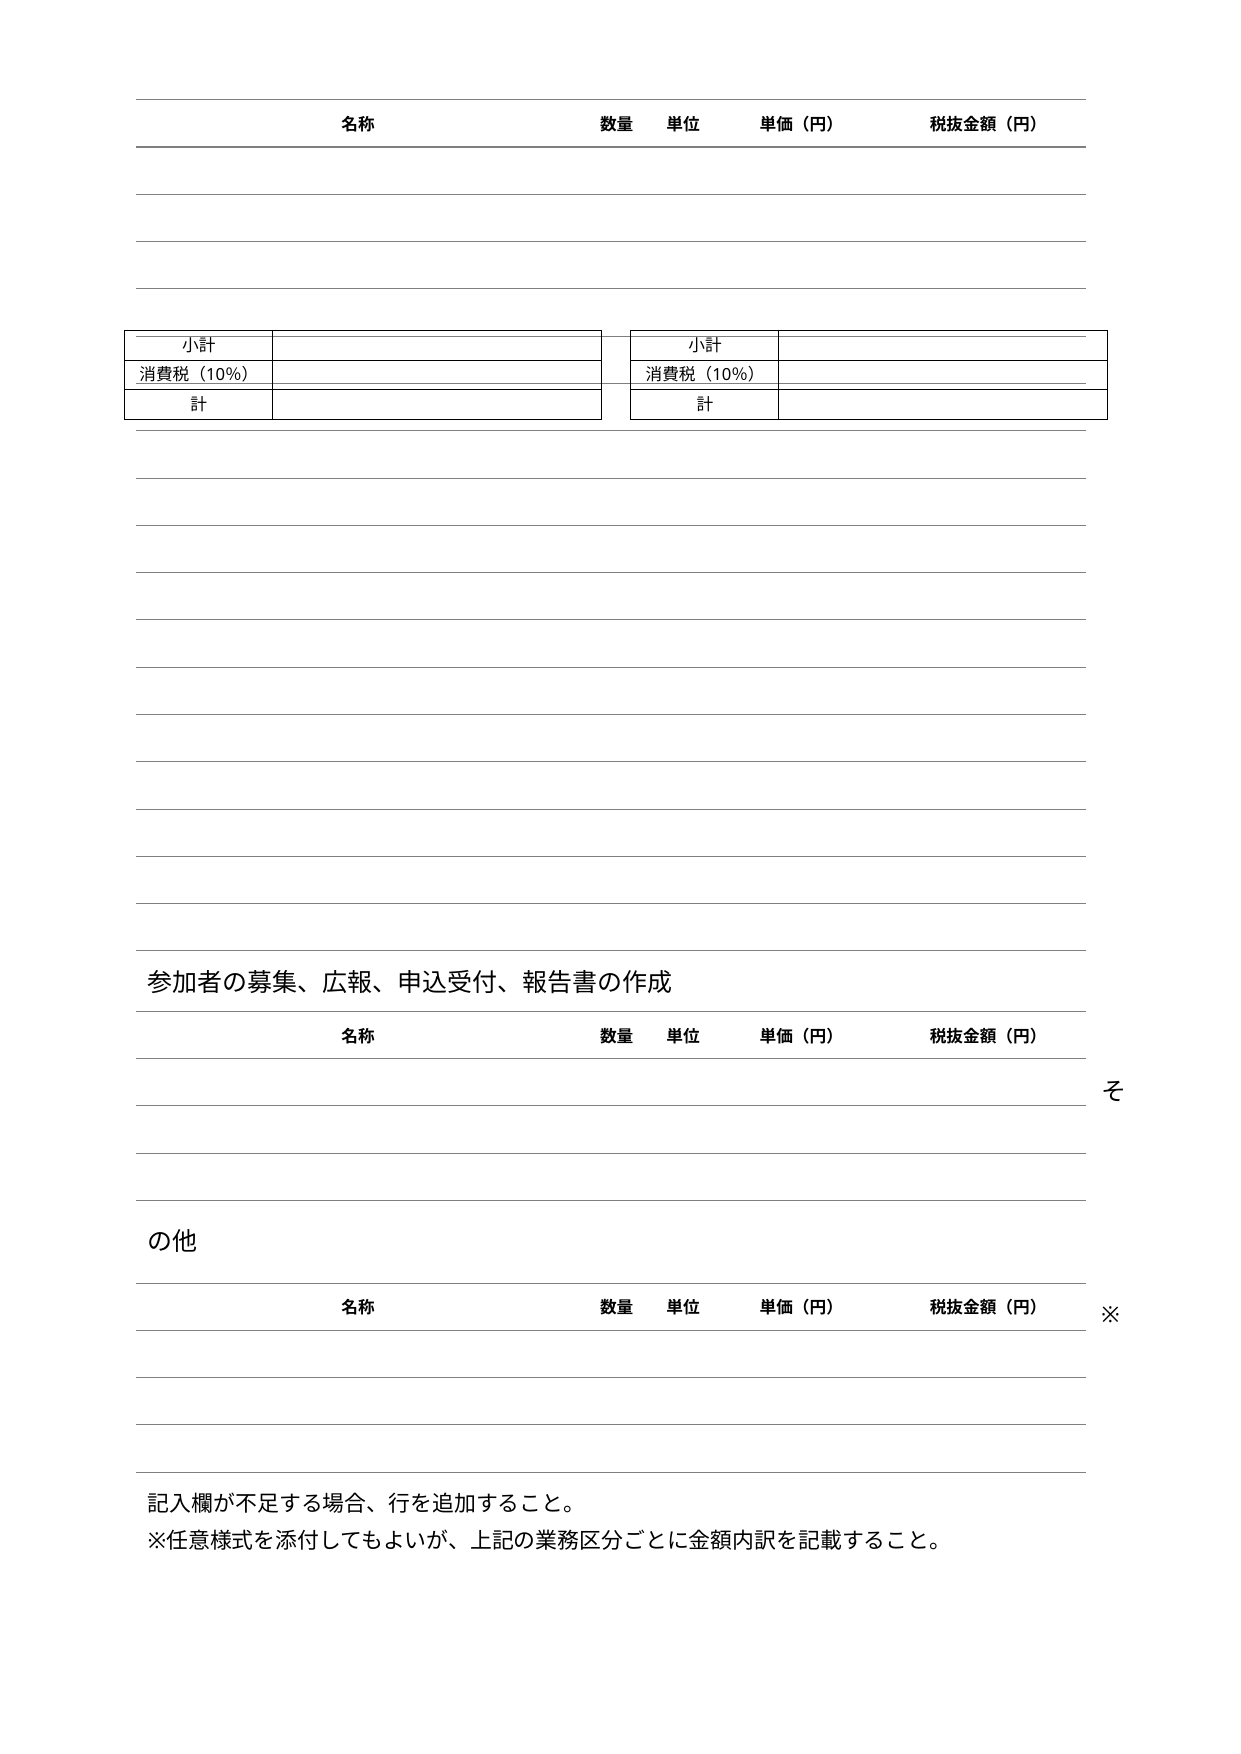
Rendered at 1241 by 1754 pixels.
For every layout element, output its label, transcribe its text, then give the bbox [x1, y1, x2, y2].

text ※記入欄が不足する場合、行を追加すること。 [148, 1296, 1122, 1521]
text ※任意様式を添付してもよいが、上記の業務区分ごとに金額内訳を記載すること。 [148, 1521, 1122, 1558]
